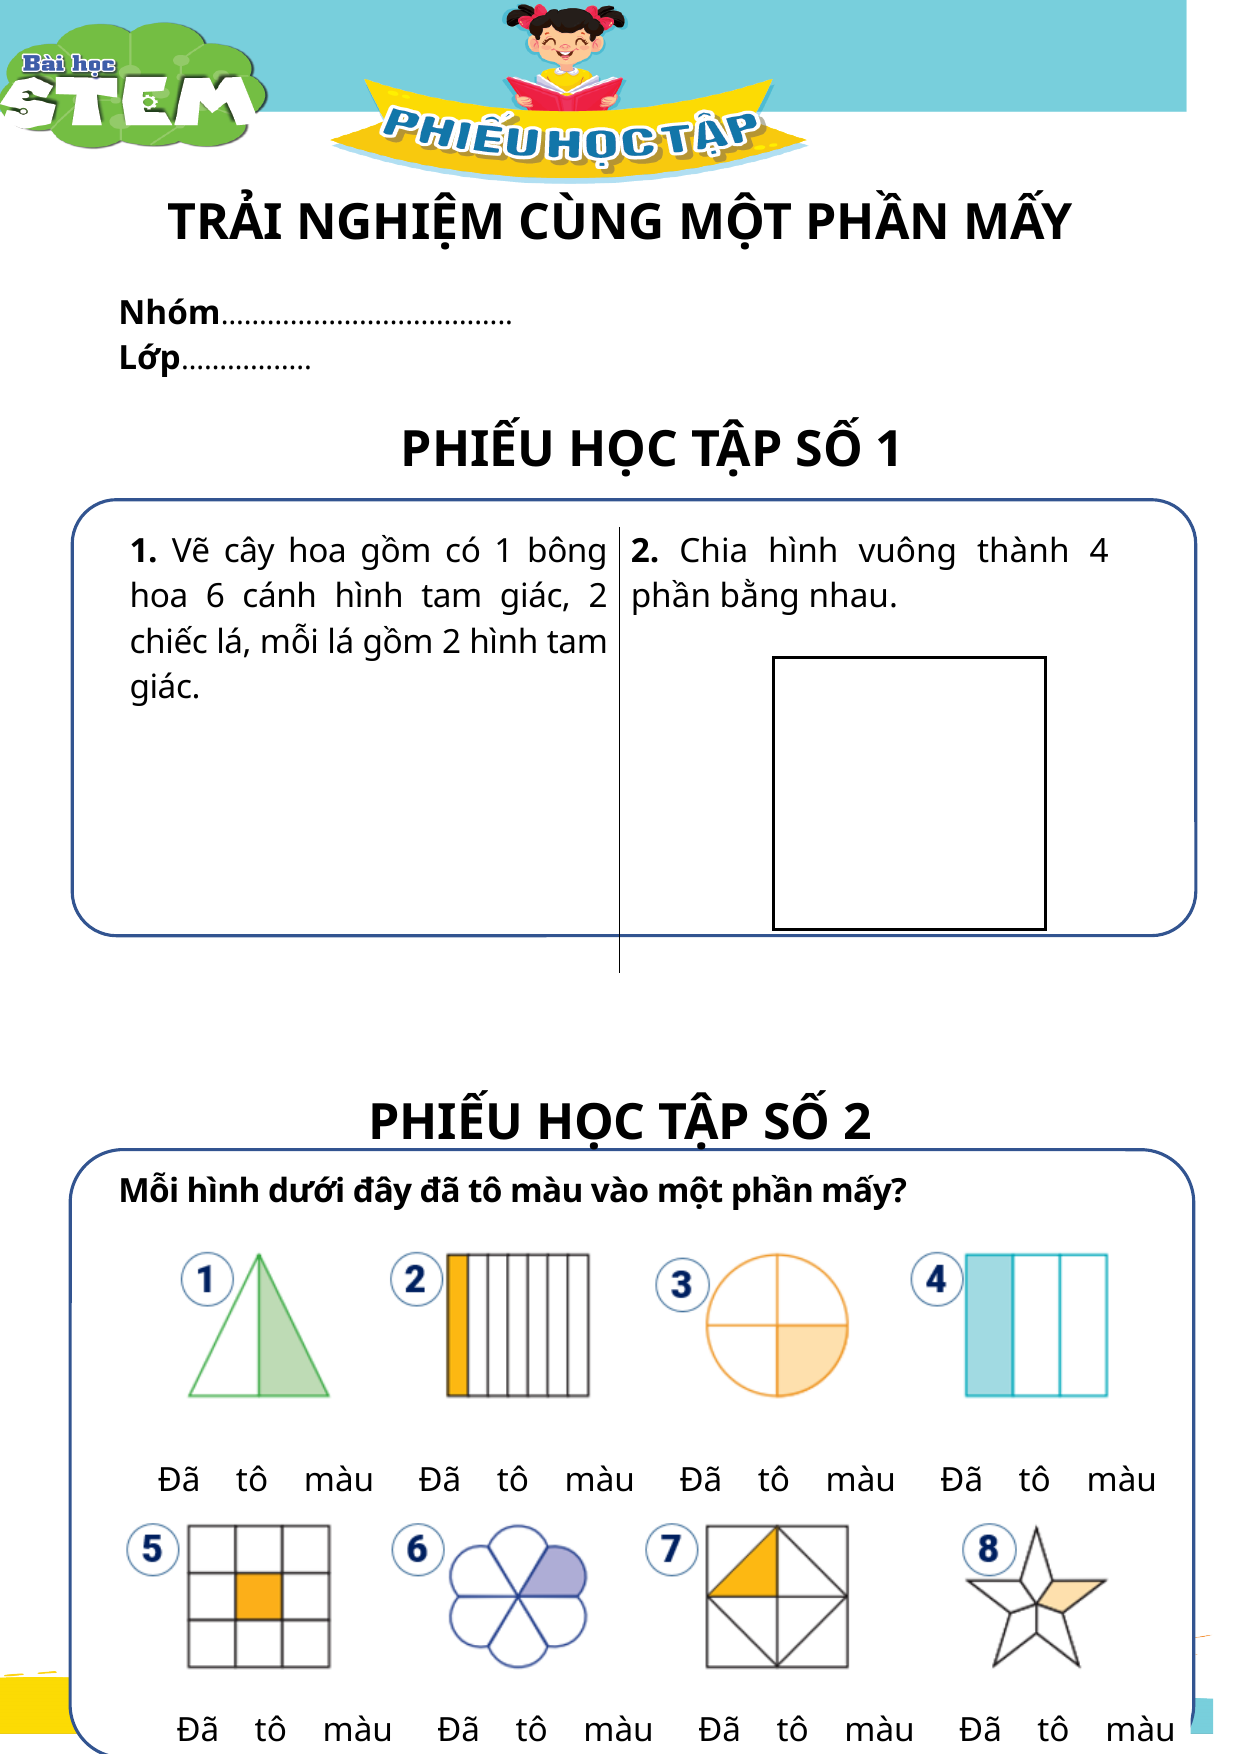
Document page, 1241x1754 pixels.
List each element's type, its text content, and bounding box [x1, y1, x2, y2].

text PHIẾU HỌC TẬP SỐ 1 [118, 413, 1122, 481]
picture [0, 0, 1187, 208]
text Mỗi hình dưới đây đã tô màu vào một phần mấy? [118, 1167, 1122, 1212]
table_header 1. Vẽ cây hoa gồm có 1 bông hoa 6 cánh hình tam giác, 2 chiếc lá, mỗi lá gồm 2 hình tam giác. [118, 527, 619, 972]
text TRẢI NGHIỆM CÙNG MỘT PHẦN MẤY [118, 186, 1122, 254]
picture [0, 1612, 76, 1734]
picture [118, 1246, 1123, 1677]
text PHIẾU HỌC TẬP SỐ 2 [118, 1086, 1122, 1154]
table_header 2. Chia hình vuông thành 4 phần bằng nhau. [620, 527, 1120, 972]
text Nhóm……………………………….. Lớp…………….. [118, 288, 1122, 379]
picture [1191, 1612, 1214, 1734]
